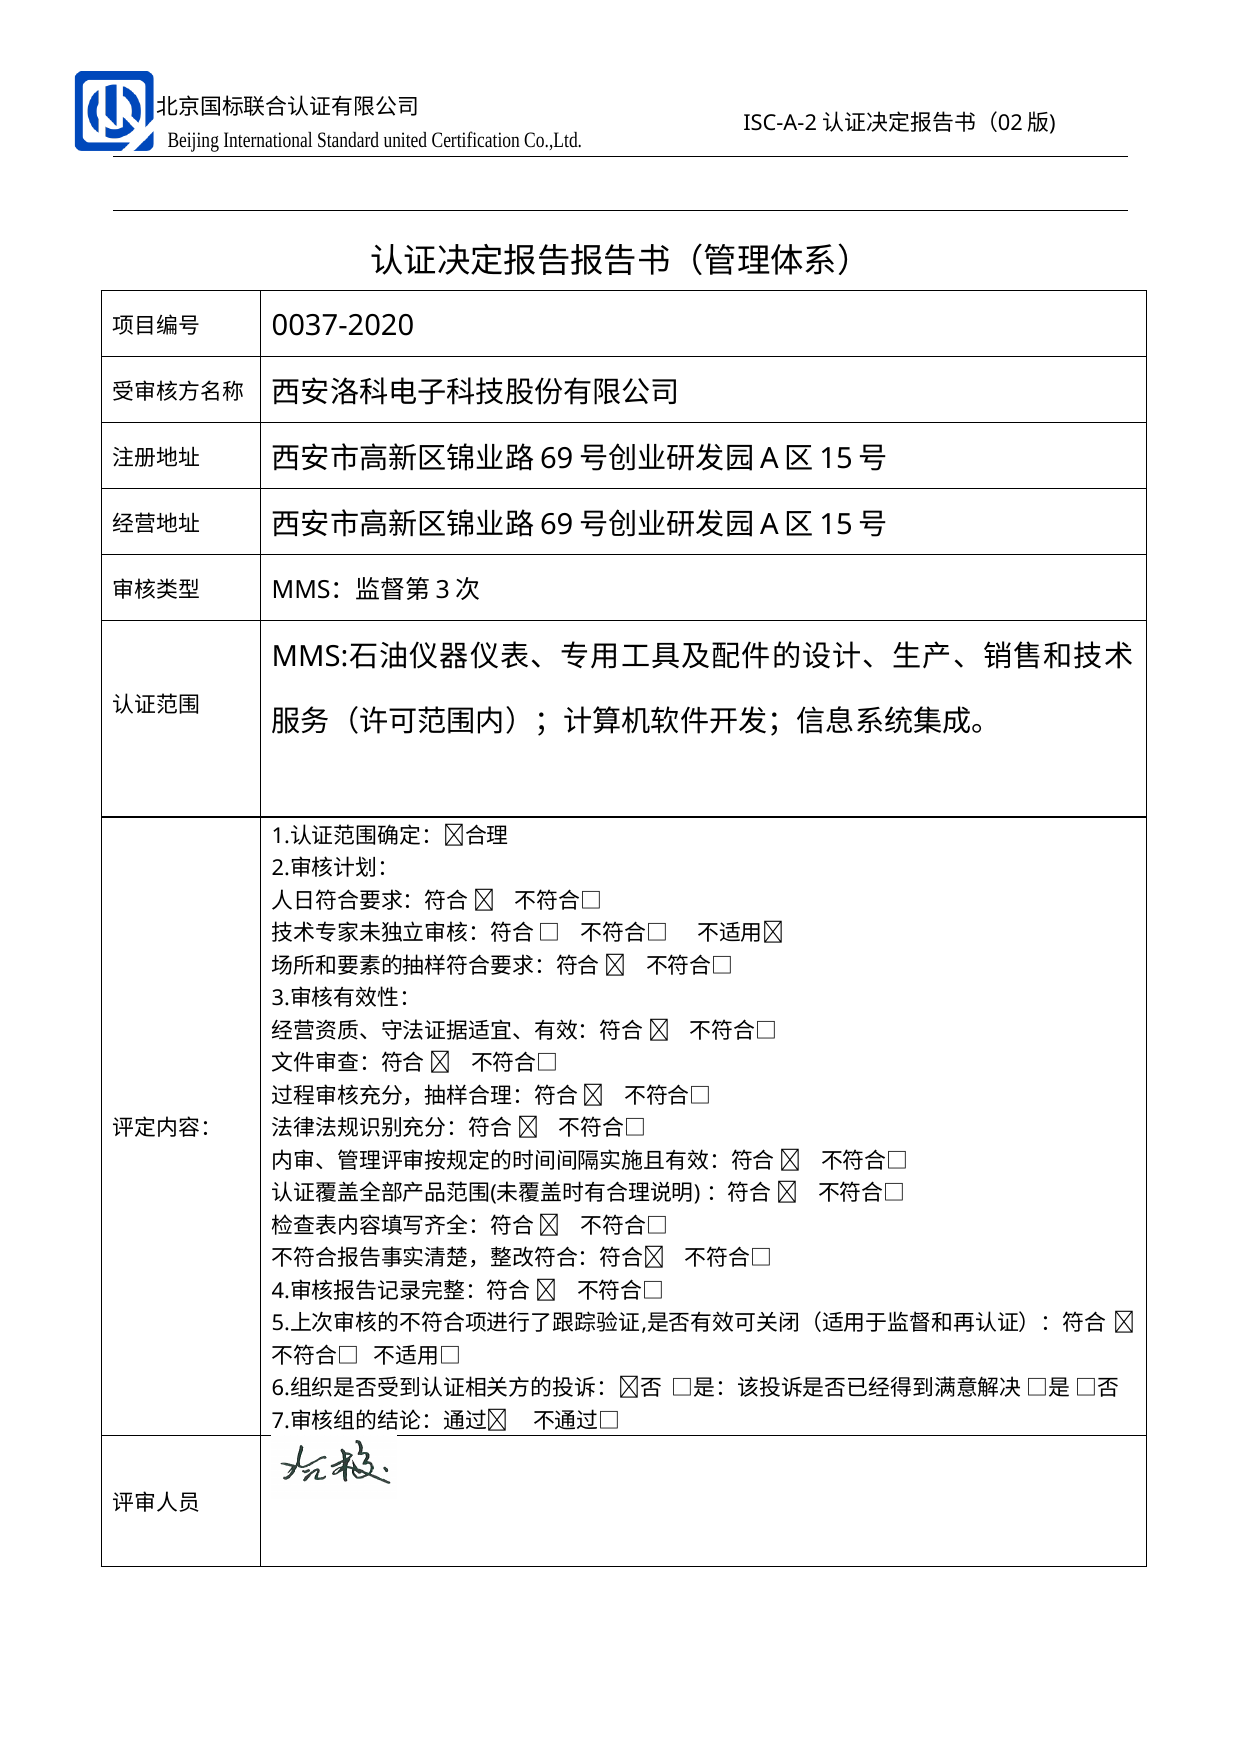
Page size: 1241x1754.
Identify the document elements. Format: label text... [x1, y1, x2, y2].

table_cell 西安市高新区锦业路69号创业研发园A区15号 [261, 423, 1146, 488]
table_cell MMS:石油仪器仪表、专用工具及配件的设计、生产、销售和技术服务（许可范围内）；计算机软件开发；信息系统集成。 [261, 621, 1146, 816]
table_cell 认证范围 [102, 621, 260, 816]
table_header 0037-2020 [261, 291, 1146, 356]
table_cell 1.认证范围确定：合理 2.审核计划： 人日符合要求：符合 不符合□ 技术专家未独立审核：符合 □ 不符合□ 不适用 场所和要素的抽样符合要求：符合 不符合□ 3.审核有效性： 经营资质、守法证据适宜、有效：符合 不符合□ 文件审查：符合 不符合□ 过程审核充分，抽样合理：符合 不符合□ 法律法规识别充分：符合 不符合□ 内审、管理评审按规定的时间间隔实施且有效：符合 不符合□ 认证覆盖全部产品范围(未覆盖时有合理说明) ：符合 不符合□ 检查表内容填写齐全：符合 不符合□ 不符合报告事实清楚，整改符合：符合 不符合□ 4.审核报告记录完整：符合 不符合□ 5.上次审核的不符合项进行了跟踪验证,是否有效可关闭（适用于监督和再认证）：符合 不符合□ 不适用□ 6.组织是否受到认证相关方的投诉：否 □是：该投诉是否已经得到满意解决 □是 □否 7.审核组的结论：通过 不通过□ [261, 818, 1146, 1435]
table_cell 西安市高新区锦业路69号创业研发园A区15号 [261, 489, 1146, 554]
text 认证决定报告报告书（管理体系） [112, 225, 1128, 290]
table_cell MMS：监督第3次 [261, 555, 1146, 620]
table_cell 注册地址 [102, 423, 260, 488]
picture [74, 71, 154, 151]
table_header 项目编号 [102, 291, 260, 356]
table_cell 审核类型 [102, 555, 260, 620]
table_cell 受审核方名称 [102, 357, 260, 422]
table_cell 经营地址 [102, 489, 260, 554]
table_cell 评审人员 [102, 1436, 260, 1566]
table_cell [261, 1436, 1146, 1566]
table_cell 评定内容： [102, 818, 260, 1435]
table_cell 西安洛科电子科技股份有限公司 [261, 357, 1146, 422]
picture [271, 1435, 397, 1499]
